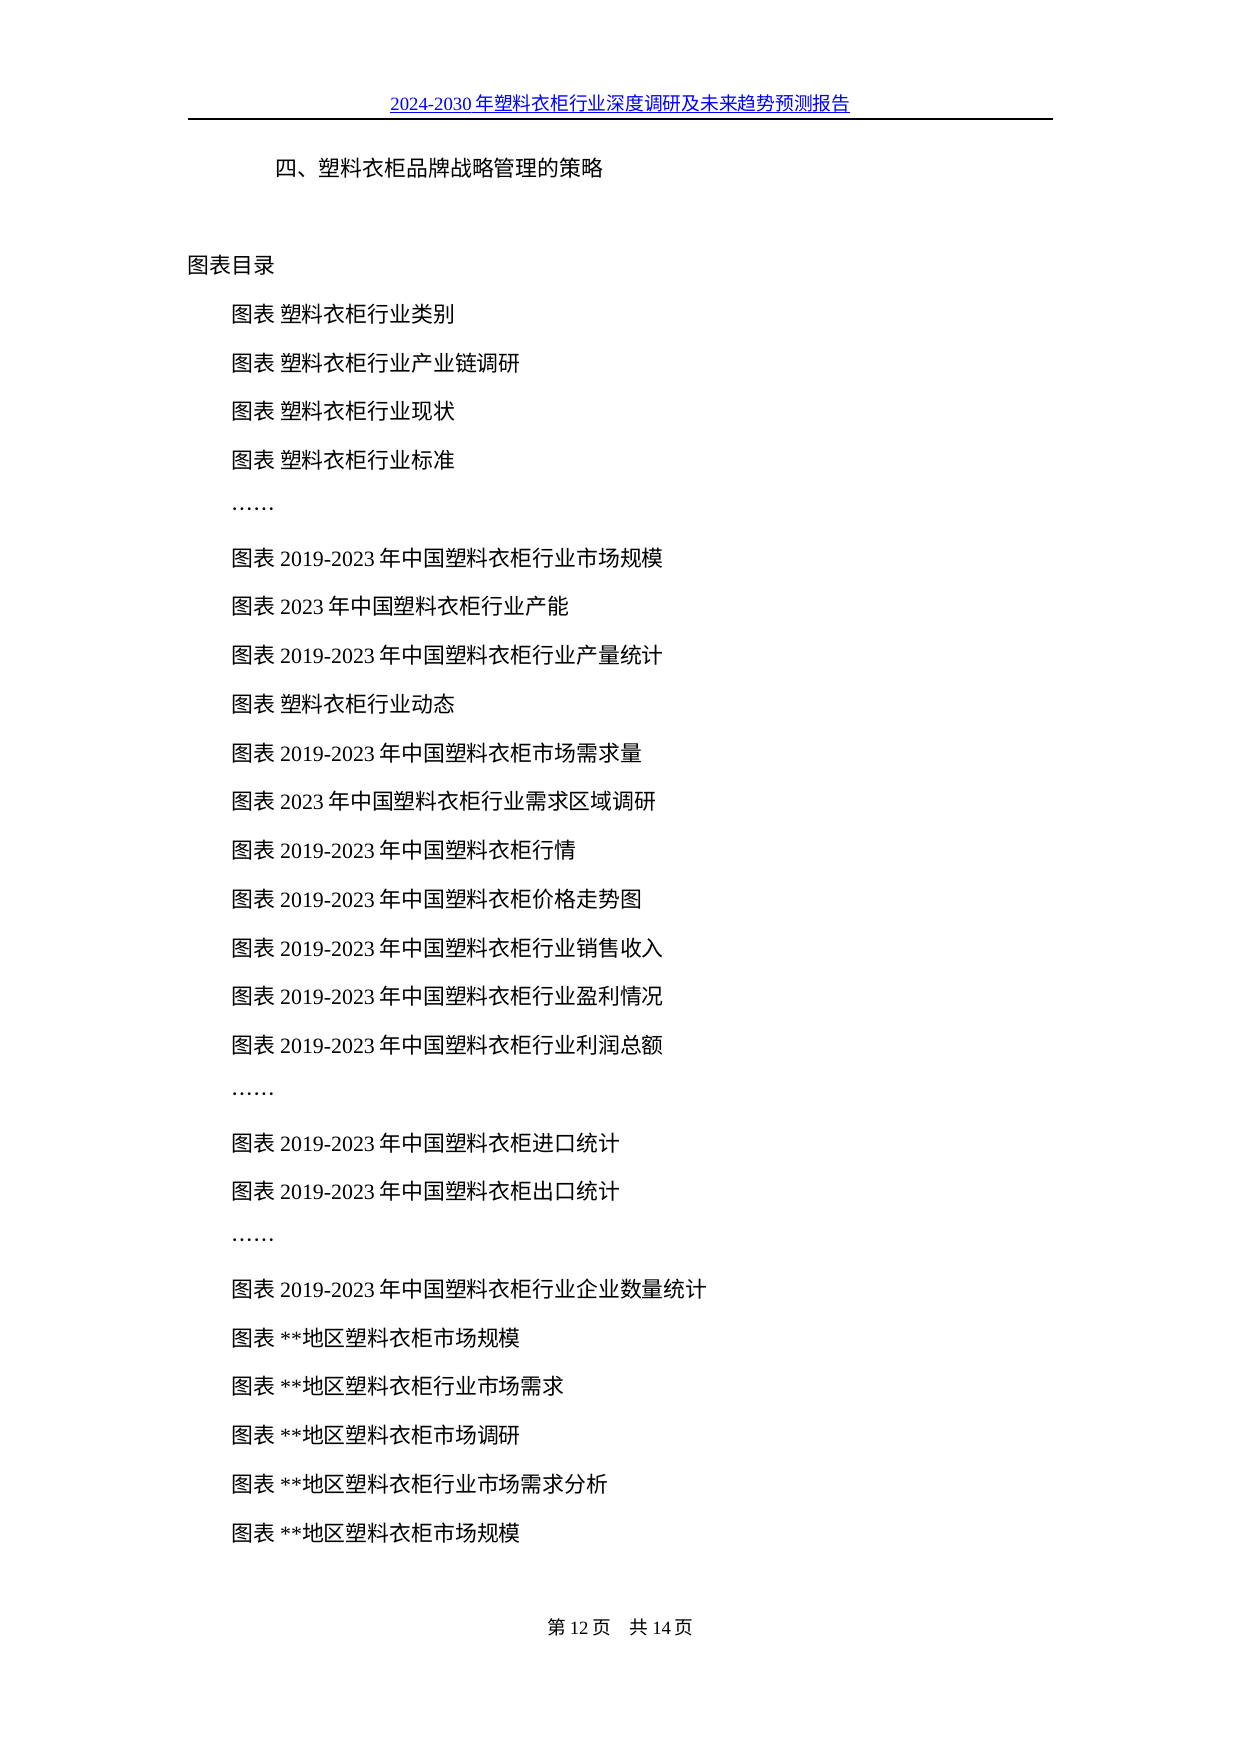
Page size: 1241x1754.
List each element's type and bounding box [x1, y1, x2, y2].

text [187, 150, 1053, 1548]
